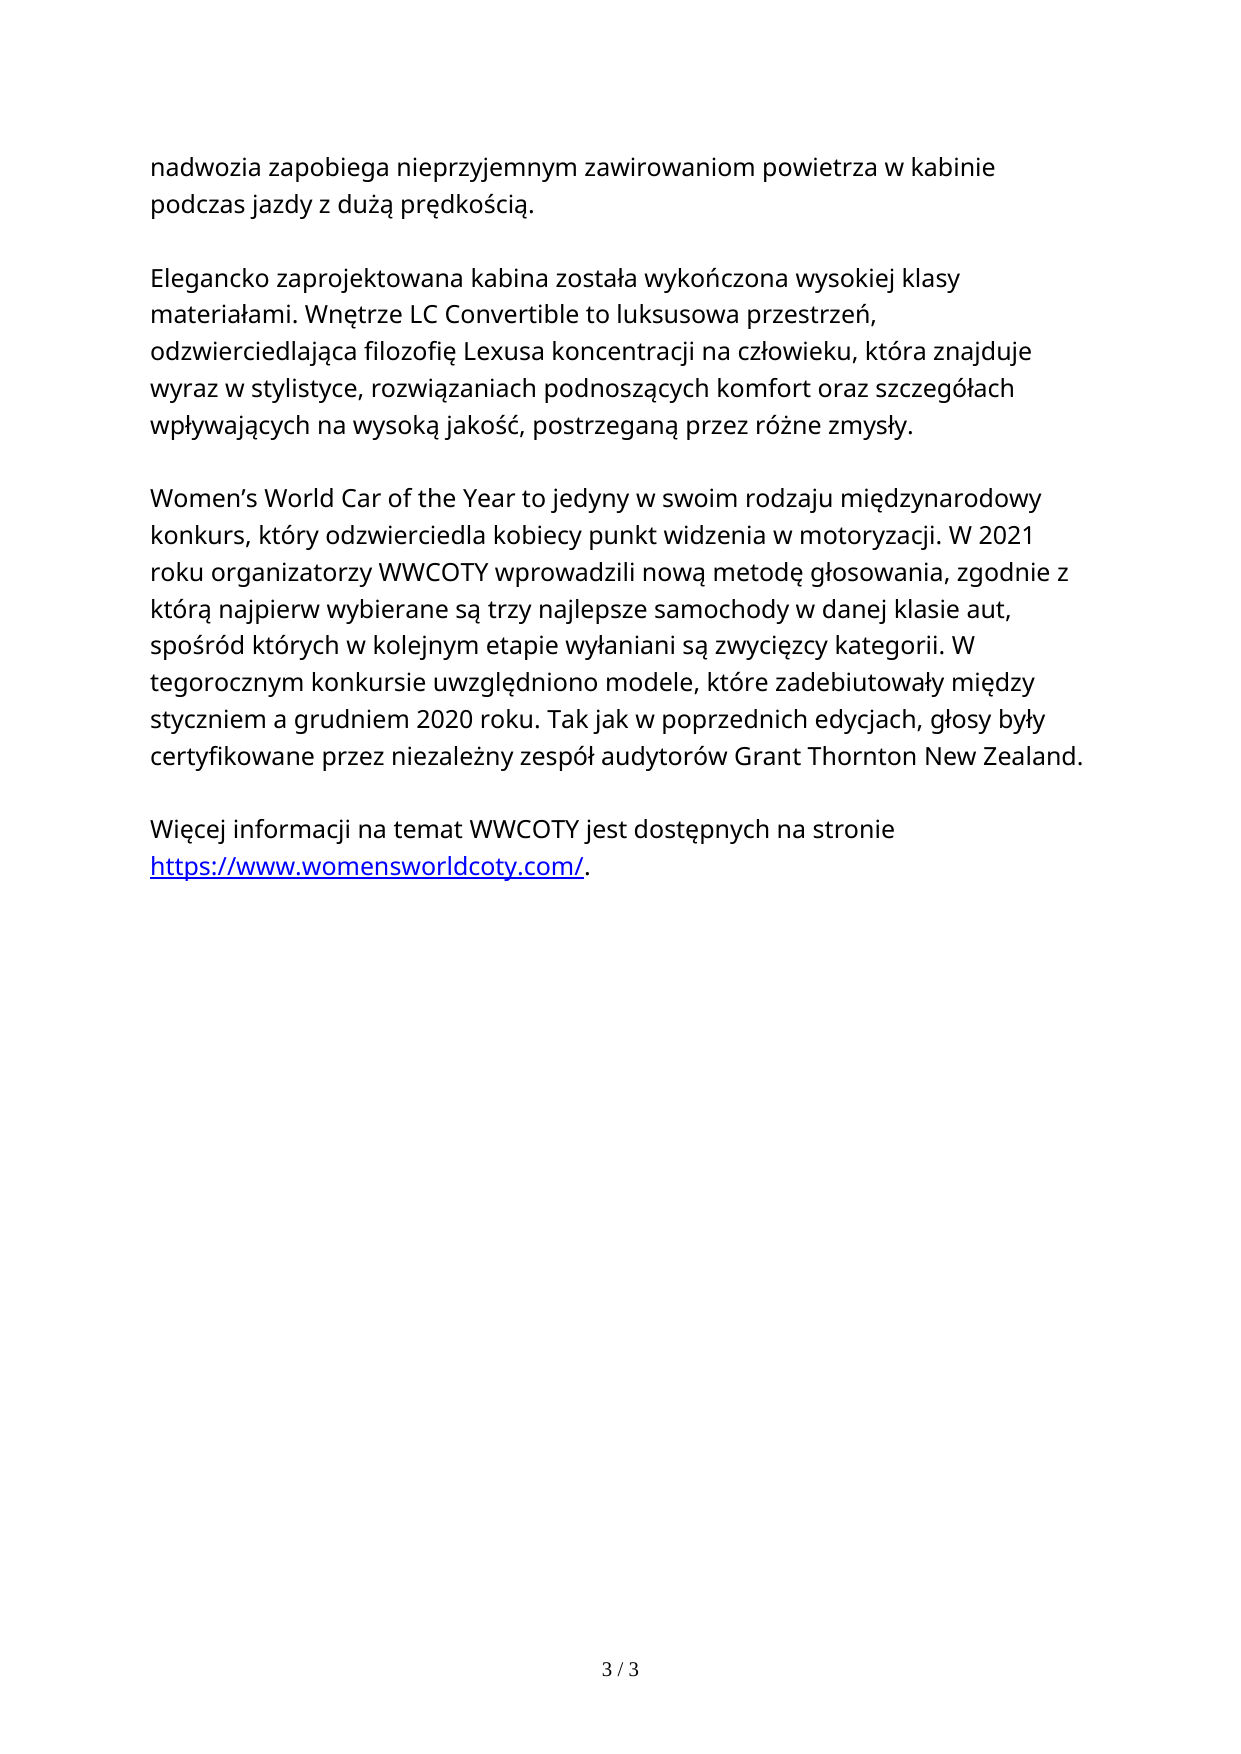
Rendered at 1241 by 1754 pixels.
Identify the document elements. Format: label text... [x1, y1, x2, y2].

text Elegancko zaprojektowana kabina została wykończona wysokiej klasy materiałami. Wnętrze LC Convertible to luksusowa przestrzeń, odzwierciedlająca filozofię Lexusa koncentracji na człowieku, która znajduje wyraz w stylistyce, rozwiązaniach podnoszących komfort oraz szczegółach wpływających na wysoką jakość, postrzeganą przez różne zmysły. [150, 260, 1090, 441]
text Więcej informacji na temat WWCOTY jest dostępnych na stronie https://www.womensworldcoty.com/. [150, 812, 1090, 883]
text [150, 150, 1090, 221]
text Women’s World Car of the Year to jedyny w swoim rodzaju międzynarodowy konkurs, który odzwierciedla kobiecy punkt widzenia w motoryzacji. W 2021 roku organizatorzy WWCOTY wprowadzili nową metodę głosowania, zgodnie z którą najpierw wybierane są trzy najlepsze samochody w danej klasie aut, spośród których w kolejnym etapie wyłaniani są zwycięzcy kategorii. W tegorocznym konkursie uwzględniono modele, które zadebiutowały między styczniem a grudniem 2020 roku. Tak jak w poprzednich edycjach, głosy były certyfikowane przez niezależny zespół audytorów Grant Thornton New Zealand. [150, 481, 1090, 772]
